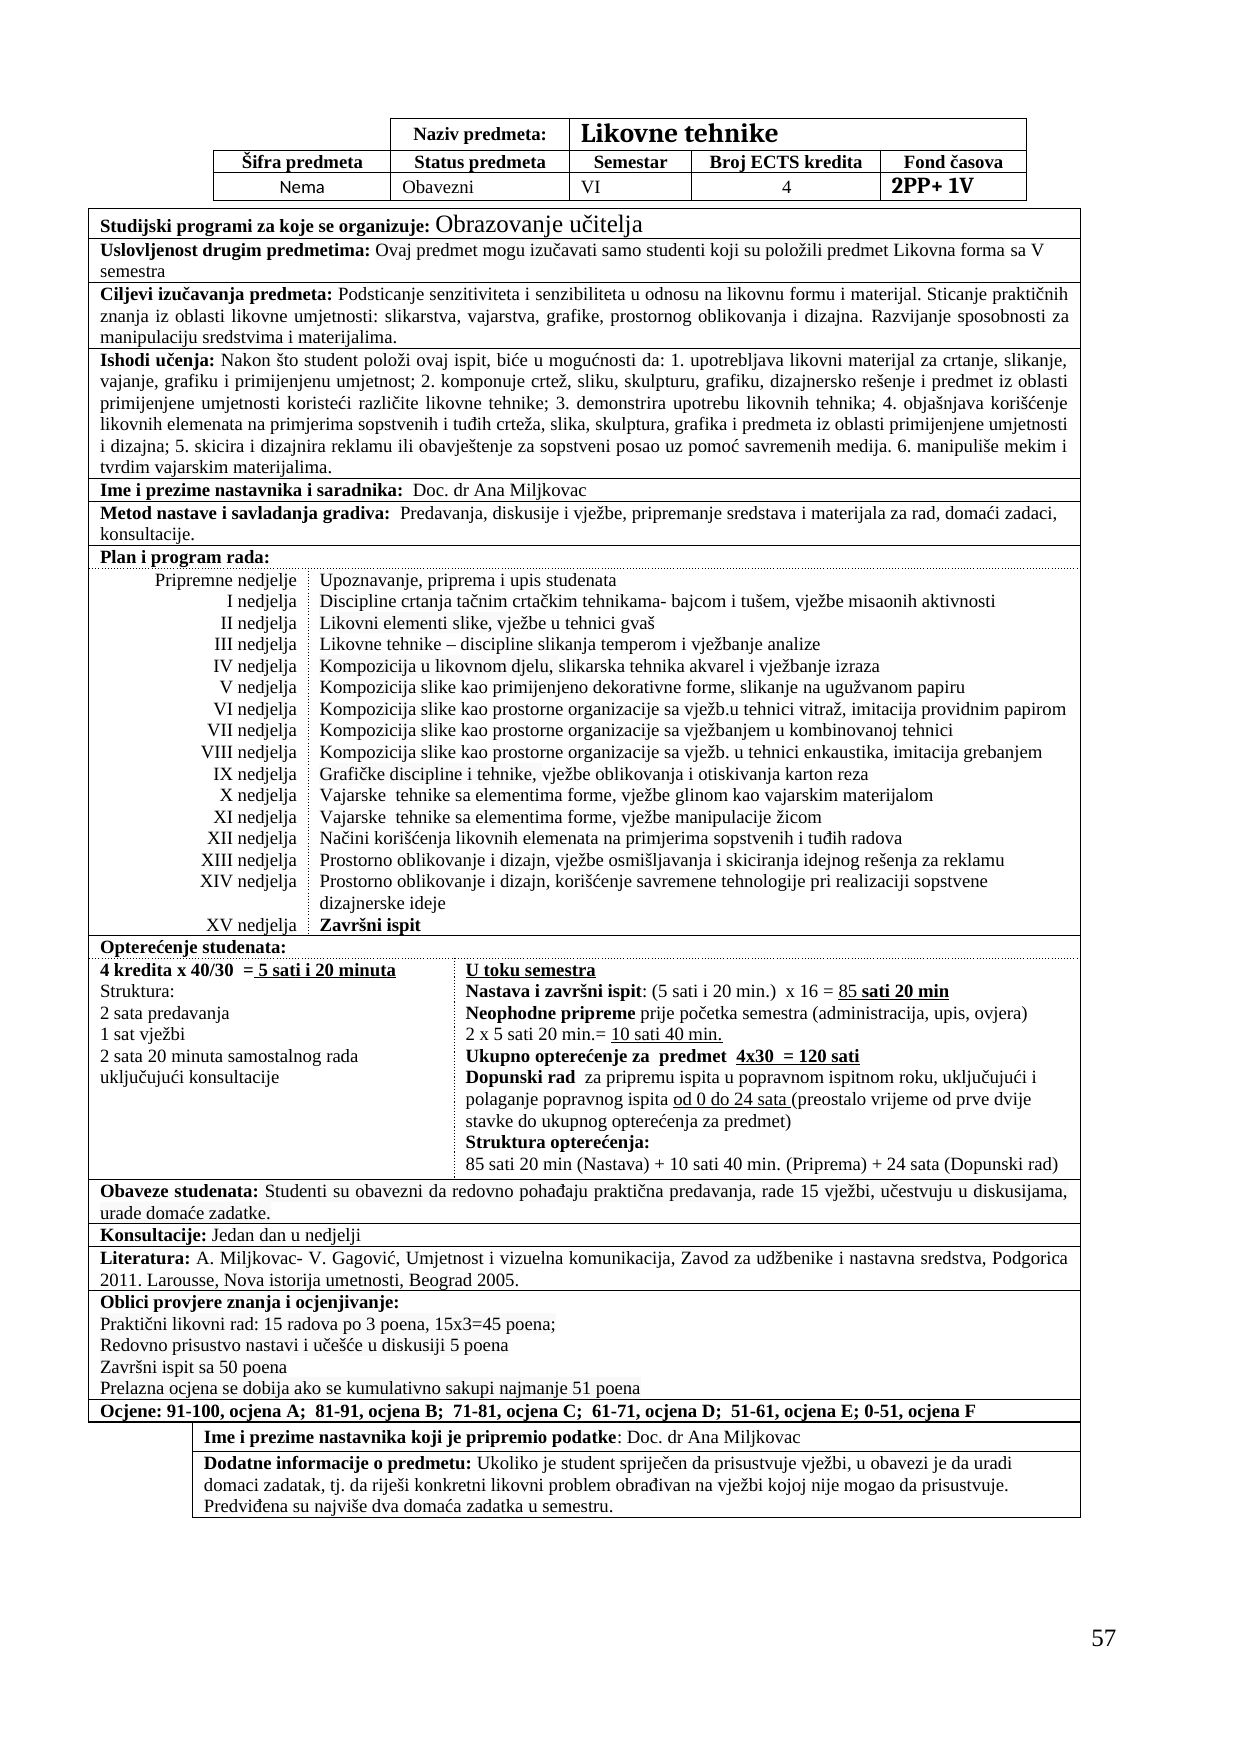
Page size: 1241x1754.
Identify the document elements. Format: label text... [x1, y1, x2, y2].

table_cell Fond časova [881, 151, 1026, 172]
table_cell Oblici provjere znanja i ocjenjivanje: Praktični likovni rad: 15 radova po 3 poena, 15x3=45 poena; Redovno prisustvo nastavi i učešće u diskusiji 5 poena Završni ispit sa 50 poena Prelazna ocjena se dobija ako se kumulativno sakupi najmanje 51 poena [89, 1291, 1080, 1399]
table_cell 2PP+ 1V [881, 173, 1026, 199]
table_cell Upoznavanje, priprema i upis studenata Discipline crtanja tačnim crtačkim tehnikama- bajcom i tušem, vježbe misaonih aktivnosti Likovni elementi slike, vježbe u tehnici gvaš Likovne tehnike – discipline slikanja temperom i vježbanje analize Kompozicija u likovnom djelu, slikarska tehnika akvarel i vježbanje izraza Kompozicija slike kao primijenjeno dekorativne forme, slikanje na ugužvanom papiru Kompozicija slike kao prostorne organizacije sa vježb.u tehnici vitraž, imitacija providnim papirom Kompozicija slike kao prostorne organizacije sa vježbanjem u kombinovanoj tehnici Kompozicija slike kao prostorne organizacije sa vježb. u tehnici enkaustika, imitacija grebanjem Grafičke discipline i tehnike, vježbe oblikovanja i otiskivanja karton reza Vajarske tehnike sa elementima forme, vježbe glinom kao vajarskim materijalom Vajarske tehnike sa elementima forme, vježbe manipulacije žicom Načini korišćenja likovnih elemenata na primjerima sopstvenih i tuđih radova Prostorno oblikovanje i dizajn, vježbe osmišljavanja i skiciranja idejnog rešenja za reklamu Prostorno oblikovanje i dizajn, korišćenje savremene tehnologije pri realizaciji sopstvene dizajnerske ideje Završni ispit [308, 568, 1080, 935]
table_cell Ciljevi izučavanja predmeta: Podsticanje senzitiviteta i senzibiliteta u odnosu na likovnu formu i materijal. Sticanje praktičnih znanja iz oblasti likovne umjetnosti: slikarstva, vajarstva, grafike, prostornog oblikovanja i dizajna. Razvijanje sposobnosti za manipulaciju sredstvima i materijalima. [89, 283, 1080, 348]
table_cell Uslovljenost drugim predmetima: Ovaj predmet mogu izučavati samo studenti koji su položili predmet Likovna forma sa V semestra [89, 239, 1080, 282]
table_cell VI [570, 173, 691, 199]
table_cell Status predmeta [391, 151, 569, 172]
table_cell Ishodi učenja: Nakon što student položi ovaj ispit, biće u mogućnosti da: 1. upotrebljava likovni materijal za crtanje, slikanje, vajanje, grafiku i primijenjenu umjetnost; 2. komponuje crtež, sliku, skulpturu, grafiku, dizajnersko rešenje i predmet iz oblasti primijenjene umjetnosti koristeći različite likovne tehnike; 3. demonstrira upotrebu likovnih tehnika; 4. objašnjava korišćenje likovnih elemenata na primjerima sopstvenih i tuđih crteža, slika, skulptura, grafika i predmeta iz oblasti primijenjene umjetnosti i dizajna; 5. skicira i dizajnira reklamu ili obavještenje za sopstveni posao uz pomoć savremenih medija. 6. manipuliše mekim i tvrdim vajarskim materijalima. [332, 349, 1080, 478]
table_cell 4 kredita x 40/30 = 5 sati i 20 minuta Struktura: 2 sata predavanja 1 sat vježbi 2 sata 20 minuta samostalnog rada uključujući konsultacije [89, 958, 454, 1179]
table_cell Opterećenje studenata: [89, 936, 1080, 958]
table_header Studijski programi za koje se organizuje: Obrazovanje učitelja [89, 209, 1080, 238]
table_cell Dodatne informacije o predmetu: Ukoliko je student spriječen da prisustvuje vježbi, u obavezi je da uradi domaci zadatak, tj. da riješi konkretni likovni problem obrađivan na vježbi kojoj nije mogao da prisustvuje. Predviđena su najviše dva domaća zadatka u semestru. [193, 1452, 1080, 1517]
table_header Naziv predmeta: [391, 119, 569, 149]
table_cell Konsultacije: Jedan dan u nedjelji [89, 1224, 1080, 1246]
table_cell Plan i program rada: [89, 546, 1080, 567]
table_cell Pripremne nedjelje I nedjelja II nedjelja III nedjelja IV nedjelja V nedjelja VI nedjelja VII nedjelja VIII nedjelja IX nedjelja X nedjelja XI nedjelja XII nedjelja XIII nedjelja XIV nedjelja XV nedjelja [89, 568, 308, 935]
table_cell Semestar [570, 151, 691, 172]
table_cell Nema [214, 173, 390, 199]
table_cell Šifra predmeta [214, 151, 390, 172]
table_cell 4 [692, 173, 880, 199]
table_cell Ocjene: 91-100, ocjena A; 81-91, ocjena B; 71-81, ocjena C; 61-71, ocjena D; 51-61, ocjena E; 0-51, ocjena F [89, 1400, 1080, 1421]
table_cell Ime i prezime nastavnika i saradnika: Doc. dr Ana Miljkovac [89, 479, 1080, 501]
table_cell Broj ECTS kredita [692, 151, 880, 172]
table_cell U toku semestra Nastava i završni ispit: (5 sati i 20 min.) x 16 = 85 sati 20 min Neophodne pripreme prije početka semestra (administracija, upis, ovjera) 2 x 5 sati 20 min.= 10 sati 40 min. Ukupno opterećenje za predmet 4x30 = 120 sati Dopunski rad za pripremu ispita u popravnom ispitnom roku, uključujući i polaganje popravnog ispita od 0 do 24 sata (preostalo vrijeme od prve dvije stavke do ukupnog opterećenja za predmet) Struktura opterećenja: 85 sati 20 min (Nastava) + 10 sati 40 min. (Priprema) + 24 sata (Dopunski rad) [454, 958, 1080, 1179]
table_header Likovne tehnike [570, 119, 1026, 149]
table_cell Literatura: A. Miljkovac- V. Gagović, Umjetnost i vizuelna komunikacija, Zavod za udžbenike i nastavna sredstva, Podgorica 2011. Larousse, Nova istorija umetnosti, Beograd 2005. [89, 1247, 1080, 1290]
table_cell Metod nastave i savladanja gradiva: Predavanja, diskusije i vježbe, pripremanje sredstava i materijala za rad, domaći zadaci, konsultacije. [89, 502, 1080, 545]
table_cell Obaveze studenata: Studenti su obavezni da redovno pohađaju praktična predavanja, rade 15 vježbi, učestvuju u diskusijama, urade domaće zadatke. [271, 1180, 1080, 1223]
table_cell Ime i prezime nastavnika koji je pripremio podatke: Doc. dr Ana Miljkovac [193, 1423, 1080, 1451]
table_cell Obavezni [391, 173, 569, 199]
